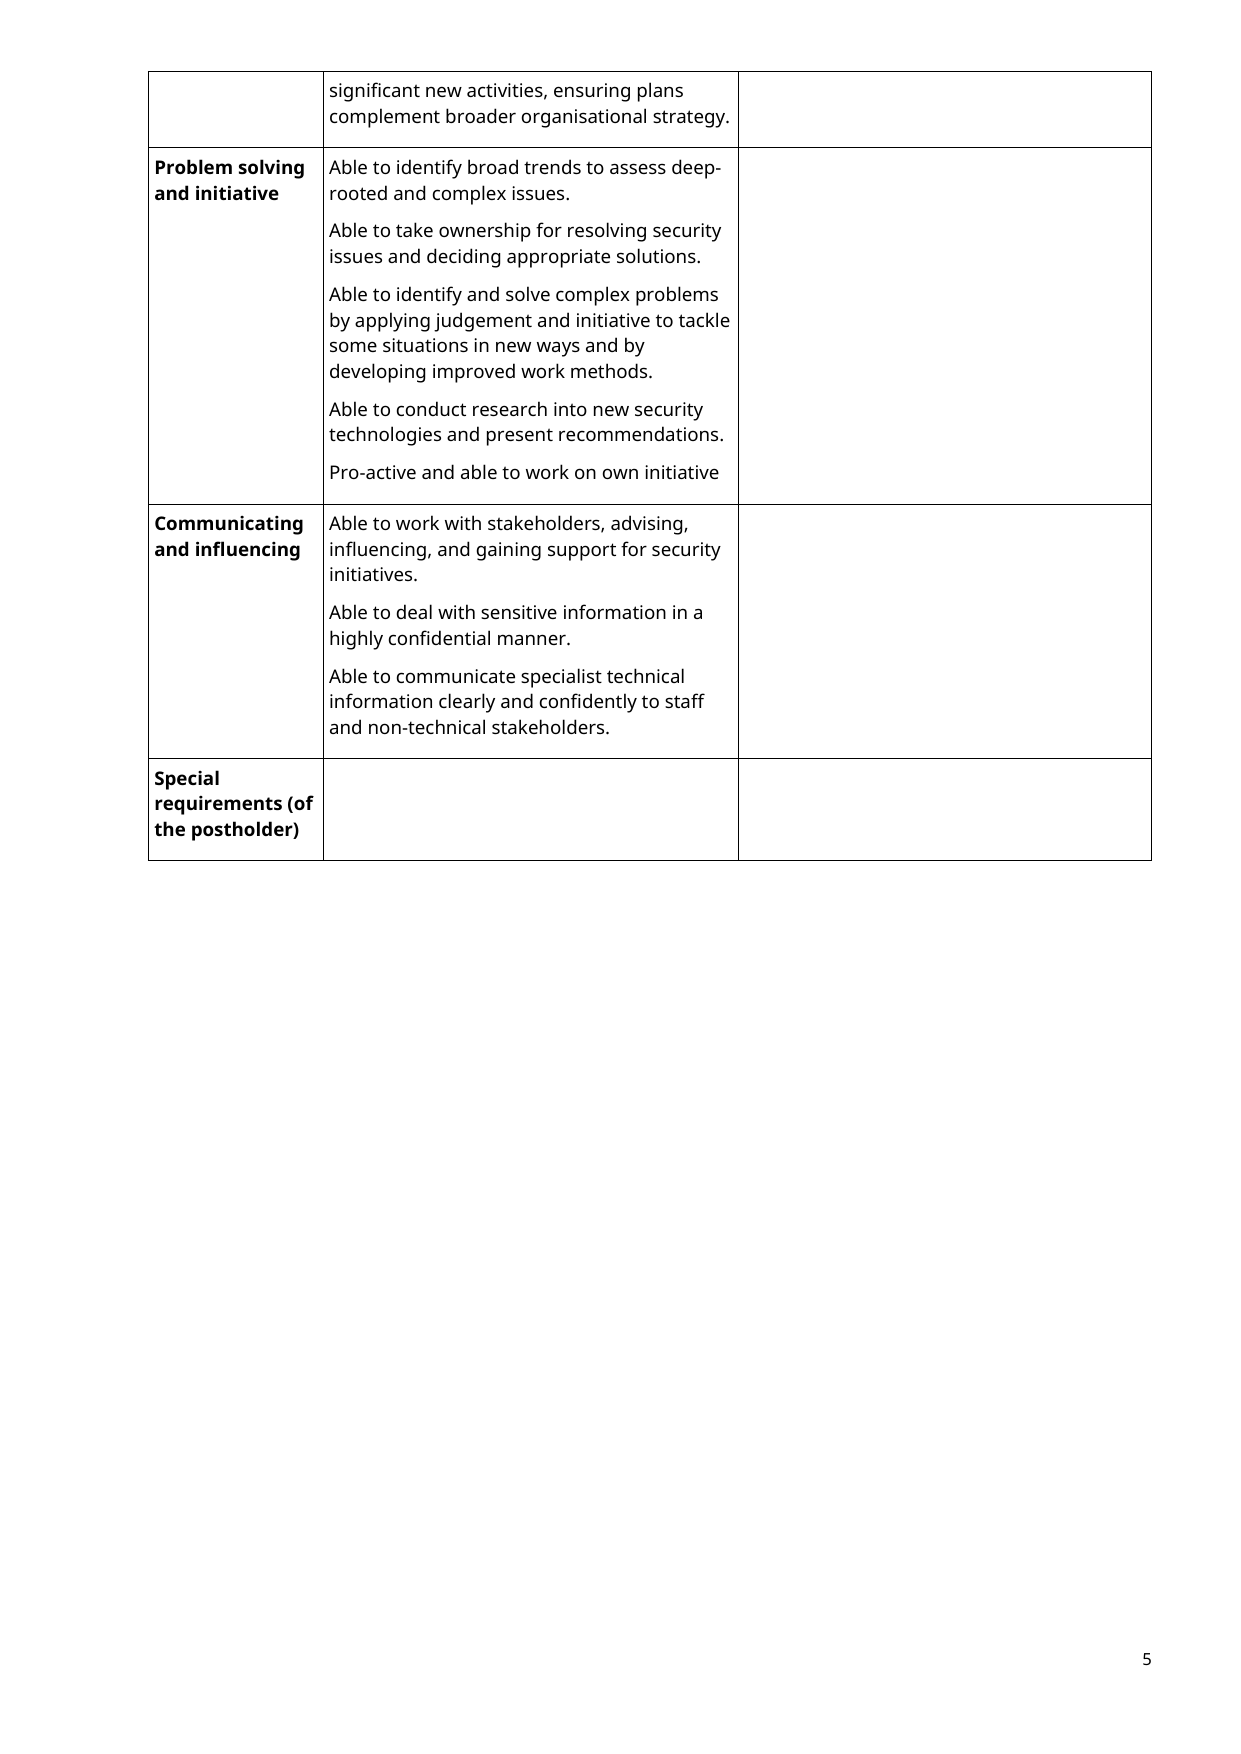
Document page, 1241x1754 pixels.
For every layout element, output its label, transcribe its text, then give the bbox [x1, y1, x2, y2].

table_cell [149, 72, 323, 147]
table_cell Problem solving and initiative [149, 148, 323, 503]
table_cell Special requirements (of the postholder) [149, 759, 323, 860]
table_cell Able to work with stakeholders, advising, influencing, and gaining support for security initiatives. Able to deal with sensitive information in a highly confidential manner. Able to communicate specialist technical information clearly and confidently to staff and non-technical stakeholders. [324, 505, 738, 758]
table_cell [739, 148, 1151, 503]
table_cell [739, 759, 1151, 860]
table_cell [324, 759, 738, 860]
table_cell Able to identify broad trends to assess deep-rooted and complex issues. Able to take ownership for resolving security issues and deciding appropriate solutions. Able to identify and solve complex problems by applying judgement and initiative to tackle some situations in new ways and by developing improved work methods. Able to conduct research into new security technologies and present recommendations. Pro-active and able to work on own initiative [324, 148, 738, 503]
table_cell [739, 72, 1151, 147]
table_cell [739, 505, 1151, 758]
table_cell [324, 72, 738, 147]
table_cell Communicating and influencing [149, 505, 323, 758]
